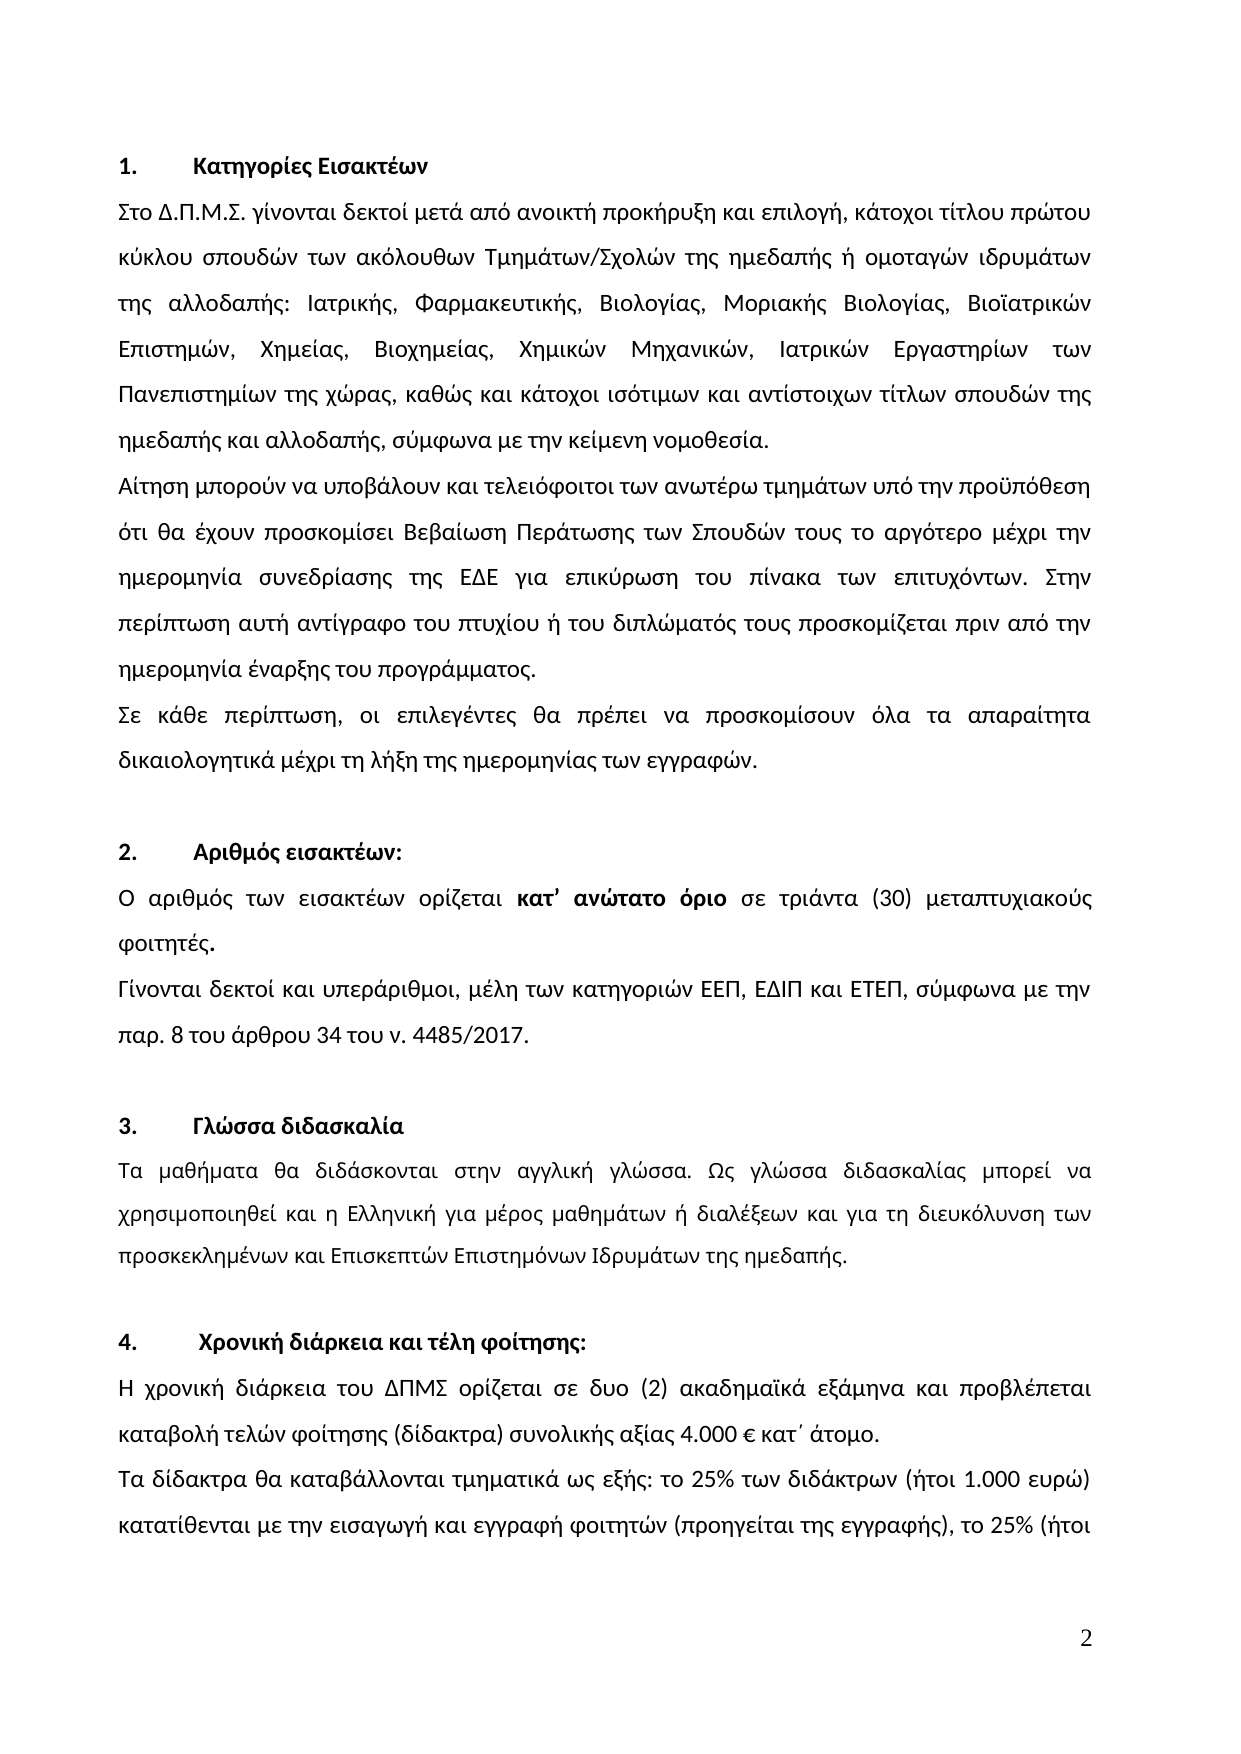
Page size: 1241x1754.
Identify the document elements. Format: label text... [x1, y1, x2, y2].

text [118, 1464, 1092, 1540]
list Κατηγορίες Εισακτέων [118, 150, 1092, 181]
list Αριθμός εισακτέων: [118, 836, 1092, 866]
list Γλώσσα διδασκαλία [118, 1110, 1092, 1141]
text Η χρονική διάρκεια του ΔΠΜΣ ορίζεται σε δυο (2) ακαδημαϊκά εξάμηνα και προβλέπεται καταβολή τελών φοίτησης (δίδακτρα) συνολικής αξίας 4.000 € κατ΄ άτομο. [118, 1372, 1092, 1448]
text Τα μαθήματα θα διδάσκονται στην αγγλική γλώσσα. Ως γλώσσα διδασκαλίας μπορεί να χρησιμοποιηθεί και η Ελληνική για μέρος μαθημάτων ή διαλέξεων και για τη διευκόλυνση των προσκεκλημένων και Επισκεπτών Επιστημόνων Ιδρυμάτων της ημεδαπής. [118, 1156, 1092, 1270]
text Στο Δ.Π.Μ.Σ. γίνονται δεκτοί μετά από ανοικτή προκήρυξη και επιλογή, κάτοχοι τίτλου πρώτου κύκλου σπουδών των ακόλουθων Τμημάτων/Σχολών της ημεδαπής ή ομοταγών ιδρυμάτων της αλλοδαπής: Ιατρικής, Φαρμακευτικής, Βιολογίας, Μοριακής Βιολογίας, Βιοϊατρικών Επιστημών, Χημείας, Βιοχημείας, Χημικών Μηχανικών, Ιατρικών Εργαστηρίων των Πανεπιστημίων της χώρας, καθώς και κάτοχοι ισότιμων και αντίστοιχων τίτλων σπουδών της ημεδαπής και αλλοδαπής, σύμφωνα με την κείμενη νομοθεσία. [118, 196, 1092, 455]
text Αίτηση μπορούν να υποβάλουν και τελειόφοιτοι των ανωτέρω τμημάτων υπό την προϋπόθεση ότι θα έχουν προσκομίσει Βεβαίωση Περάτωσης των Σπουδών τους το αργότερο μέχρι την ημερομηνία συνεδρίασης της ΕΔΕ για επικύρωση του πίνακα των επιτυχόντων. Στην περίπτωση αυτή αντίγραφο του πτυχίου ή του διπλώματός τους προσκομίζεται πριν από την ημερομηνία έναρξης του προγράμματος. [118, 470, 1092, 683]
text Ο αριθμός των εισακτέων ορίζεται κατ’ ανώτατο όριο σε τριάντα (30) μεταπτυχιακούς φοιτητές. [118, 882, 1092, 958]
list Χρονική διάρκεια και τέλη φοίτησης: [118, 1326, 1092, 1357]
text Γίνονται δεκτοί και υπεράριθμοι, μέλη των κατηγοριών ΕΕΠ, ΕΔΙΠ και ΕΤΕΠ, σύμφωνα με την παρ. 8 του άρθρου 34 του ν. 4485/2017. [118, 973, 1092, 1049]
text Σε κάθε περίπτωση, οι επιλεγέντες θα πρέπει να προσκομίσουν όλα τα απαραίτητα δικαιολογητικά μέχρι τη λήξη της ημερομηνίας των εγγραφών. [118, 699, 1092, 775]
